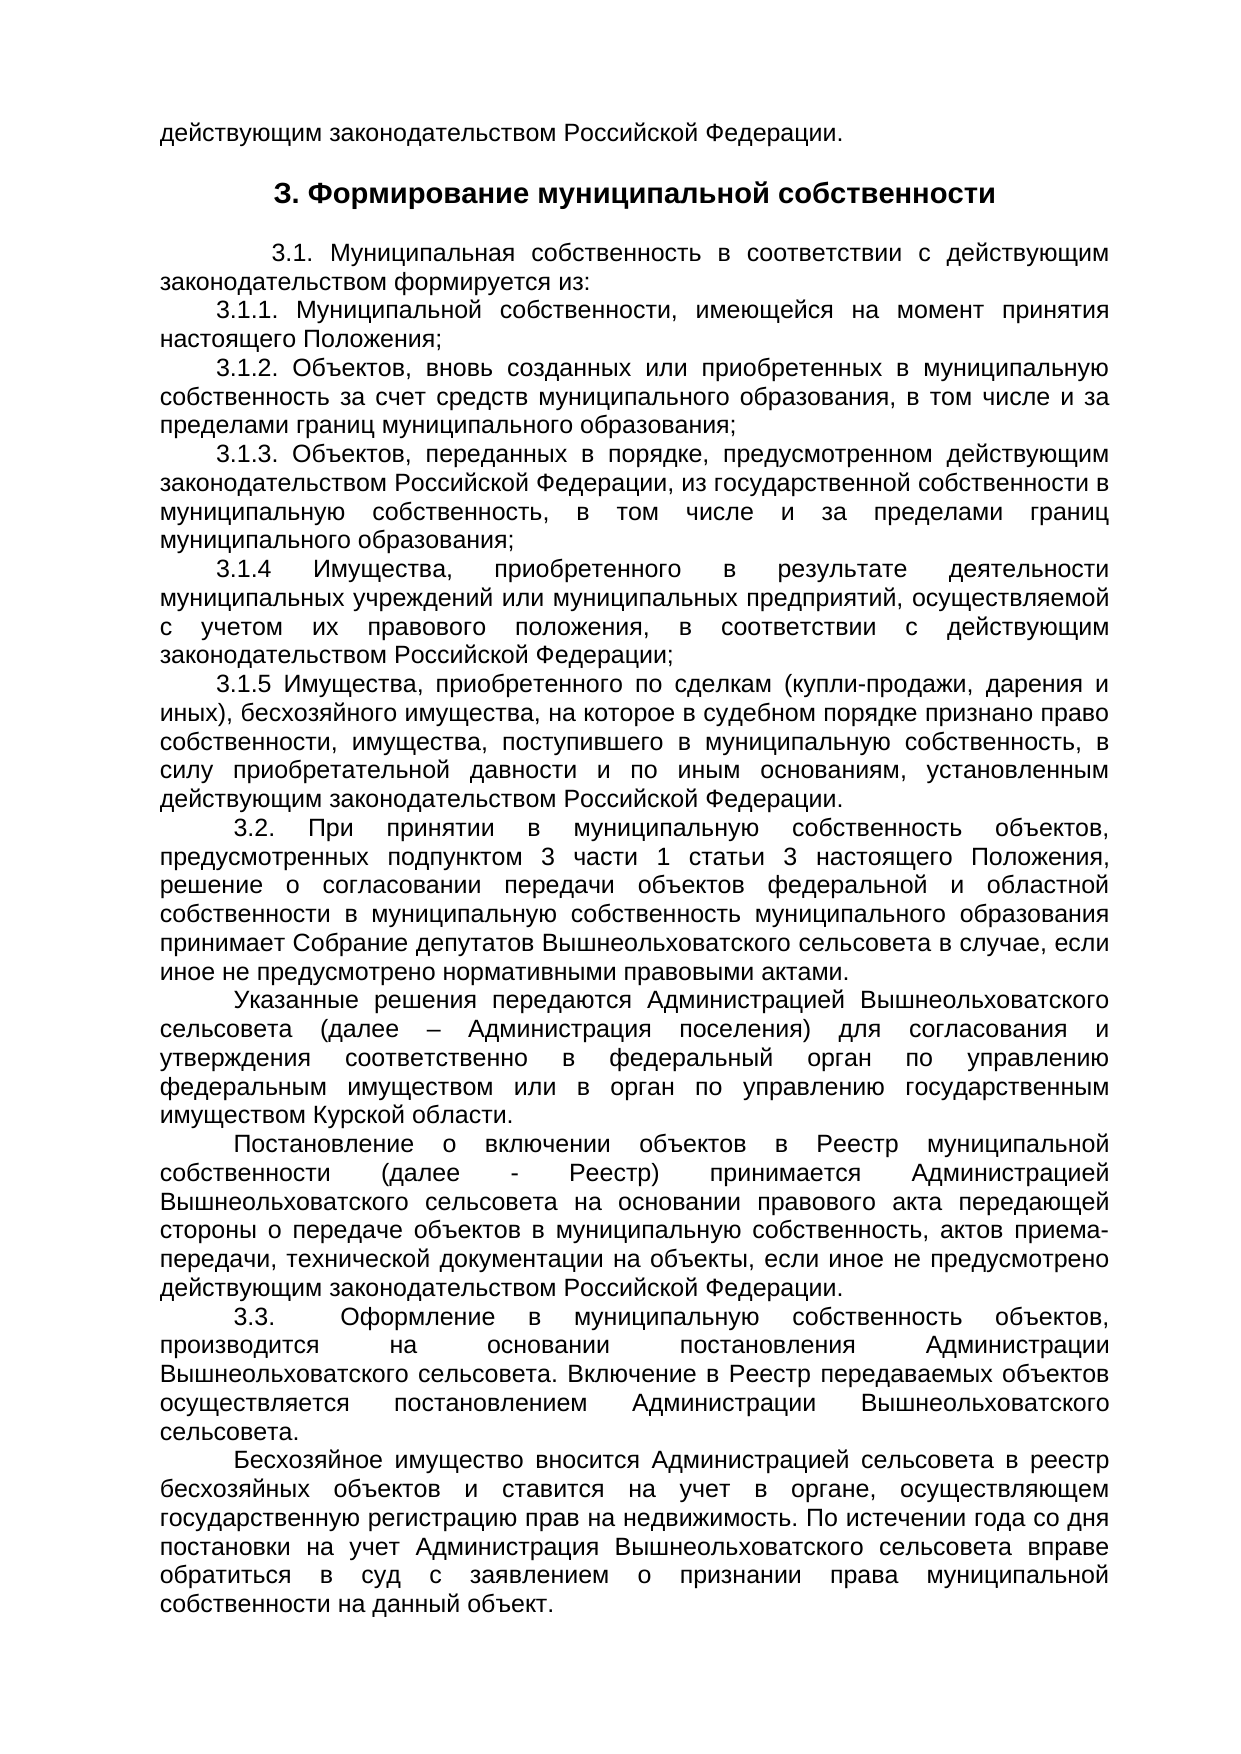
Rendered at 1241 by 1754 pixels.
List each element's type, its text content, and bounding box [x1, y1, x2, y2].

text 3.1. Муниципальная собственность в соответствии с действующим законодательством формируется из: [159, 209, 1110, 295]
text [159, 118, 1110, 147]
text З. Формирование муниципальной собственности [159, 176, 1110, 209]
text 3.1.3. Объектов, переданных в порядке, предусмотренном действующим законодательством Российской Федерации, из государственной собственности в муниципальную собственность, в том числе и за пределами границ муниципального образования; [159, 439, 1110, 554]
text 3.3. Оформление в муниципальную собственность объектов, производится на основании постановления Администрации Вышнеольховатского сельсовета. Включение в Реестр передаваемых объектов осуществляется постановлением Администрации Вышнеольховатского сельсовета. [159, 1302, 1110, 1445]
text Постановление о включении объектов в Реестр муниципальной собственности (далее - Реестр) принимается Администрацией Вышнеольховатского сельсовета на основании правового акта передающей стороны о передаче объектов в муниципальную собственность, актов приема-передачи, технической документации на объекты, если иное не предусмотрено действующим законодательством Российской Федерации. [159, 1129, 1110, 1302]
text 3.1.2. Объектов, вновь созданных или приобретенных в муниципальную собственность за счет средств муниципального образования, в том числе и за пределами границ муниципального образования; [159, 353, 1110, 439]
text Бесхозяйное имущество вносится Администрацией сельсовета в реестр бесхозяйных объектов и ставится на учет в органе, осуществляющем государственную регистрацию прав на недвижимость. По истечении года со дня постановки на учет Администрация Вышнеольховатского сельсовета вправе обратиться в суд с заявлением о признании права муниципальной собственности на данный объект. [159, 1445, 1110, 1618]
text 3.1.4 Имущества, приобретенного в результате деятельности муниципальных учреждений или муниципальных предприятий, осуществляемой с учетом их правового положения, в соответствии с действующим законодательством Российской Федерации; [159, 554, 1110, 669]
text 3.2. При принятии в муниципальную собственность объектов, предусмотренных подпунктом 3 части 1 статьи 3 настоящего Положения, решение о согласовании передачи объектов федеральной и областной собственности в муниципальную собственность муниципального образования принимает Собрание депутатов Вышнеольховатского сельсовета в случае, если иное не предусмотрено нормативными правовыми актами. [159, 813, 1110, 985]
text 3.1.5 Имущества, приобретенного по сделкам (купли-продажи, дарения и иных), бесхозяйного имущества, на которое в судебном порядке признано право собственности, имущества, поступившего в муниципальную собственность, в силу приобретательной давности и по иным основаниям, установленным действующим законодательством Российской Федерации. [159, 669, 1110, 813]
text 3.1.1. Муниципальной собственности, имеющейся на момент принятия настоящего Положения; [159, 295, 1110, 353]
text Указанные решения передаются Администрацией Вышнеольховатского сельсовета (далее – Администрация поселения) для согласования и утверждения соответственно в федеральный орган по управлению федеральным имуществом или в орган по управлению государственным имуществом Курской области. [159, 985, 1110, 1129]
